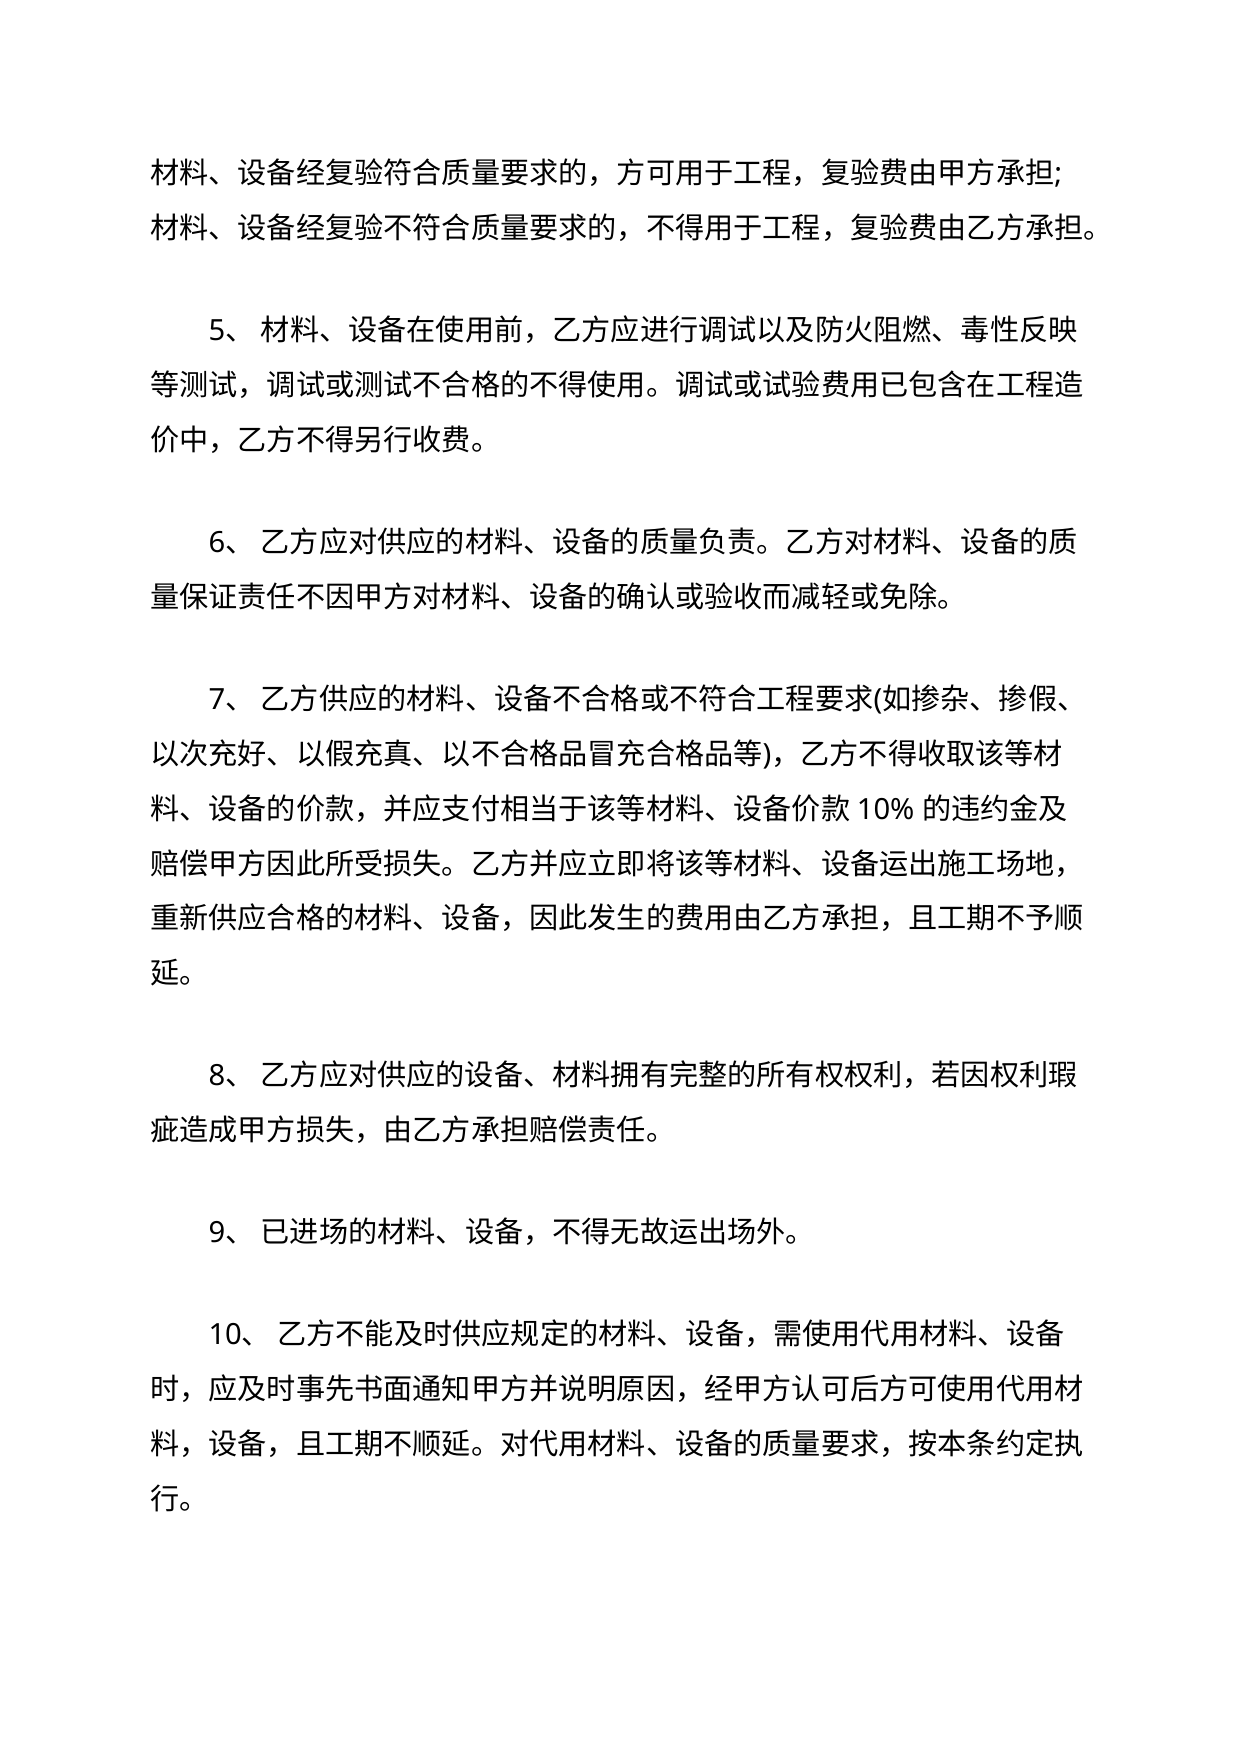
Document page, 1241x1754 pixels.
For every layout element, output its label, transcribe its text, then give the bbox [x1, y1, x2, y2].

text 7、 乙方供应的材料、设备不合格或不符合工程要求(如掺杂、掺假、以次充好、以假充真、以不合格品冒充合格品等)，乙方不得收取该等材料、设备的价款，并应支付相当于该等材料、设备价款 10% 的违约金及赔偿甲方因此所受损失。乙方并应立即将该等材料、设备运出施工场地，重新供应合格的材料、设备，因此发生的费用由乙方承担，且工期不予顺延。 [150, 675, 1090, 992]
text 5、 材料、设备在使用前，乙方应进行调试以及防火阻燃、毒性反映等测试，调试或测试不合格的不得使用。调试或试验费用已包含在工程造价中，乙方不得另行收费。 [150, 307, 1090, 459]
text 6、 乙方应对供应的材料、设备的质量负责。乙方对材料、设备的质量保证责任不因甲方对材料、设备的确认或验收而减轻或免除。 [150, 518, 1090, 616]
text 9、 已进场的材料、设备，不得无故运出场外。 [150, 1208, 1090, 1251]
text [150, 150, 1090, 247]
text 10、 乙方不能及时供应规定的材料、设备，需使用代用材料、设备时，应及时事先书面通知甲方并说明原因，经甲方认可后方可使用代用材料，设备，且工期不顺延。对代用材料、设备的质量要求，按本条约定执行。 [150, 1311, 1090, 1518]
text 8、 乙方应对供应的设备、材料拥有完整的所有权权利，若因权利瑕疵造成甲方损失，由乙方承担赔偿责任。 [150, 1052, 1090, 1149]
